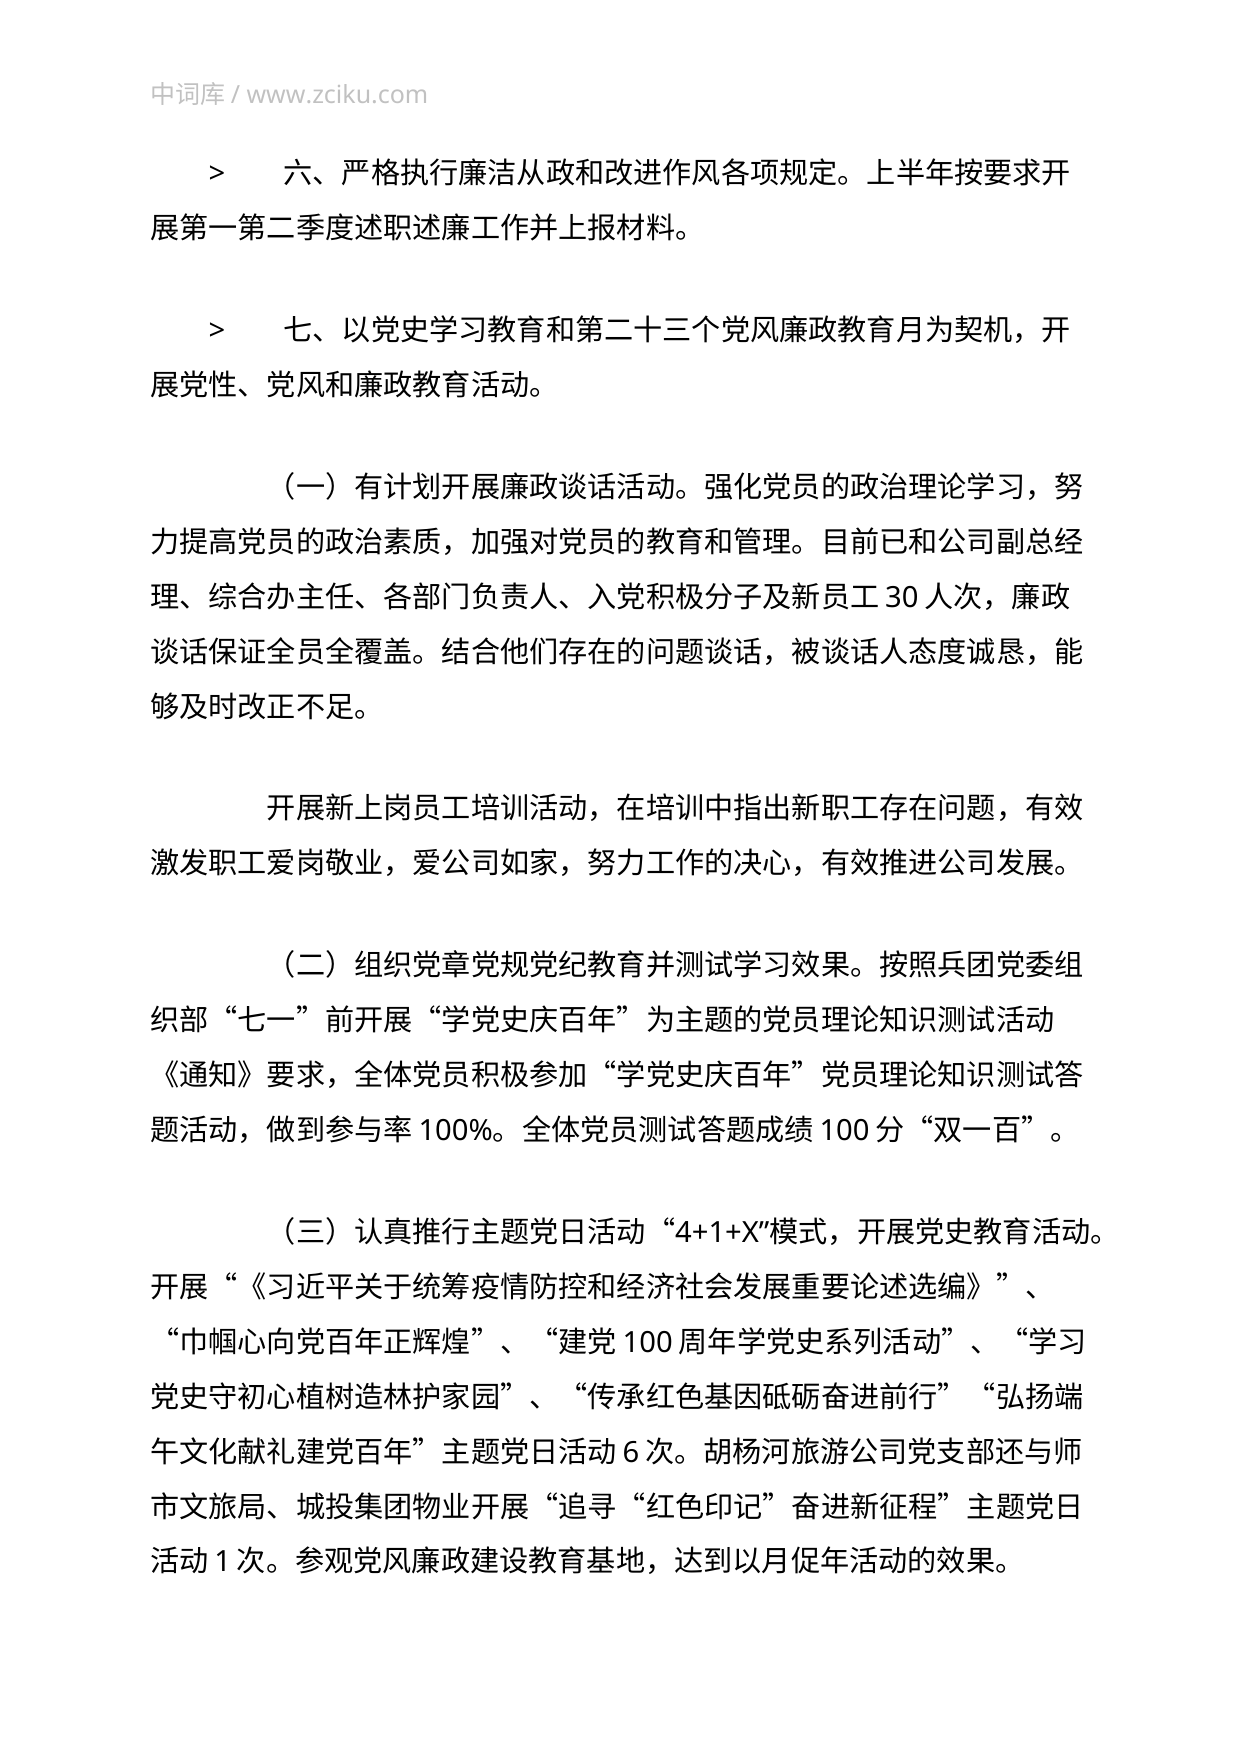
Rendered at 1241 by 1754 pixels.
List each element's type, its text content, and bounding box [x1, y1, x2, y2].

text > 七、以党史学习教育和第二十三个党风廉政教育月为契机，开展党性、党风和廉政教育活动。 [150, 307, 1090, 404]
text （三）认真推行主题党日活动“4+1+X”模式，开展党史教育活动。开展“《习近平关于统筹疫情防控和经济社会发展重要论述选编》”、“巾帼心向党百年正辉煌”、“建党100周年学党史系列活动”、“学习党史守初心植树造林护家园”、“传承红色基因砥砺奋进前行”“弘扬端午文化献礼建党百年”主题党日活动6次。胡杨河旅游公司党支部还与师市文旅局、城投集团物业开展“追寻“红色印记”奋进新征程”主题党日活动1次。参观党风廉政建设教育基地，达到以月促年活动的效果。 [150, 1208, 1090, 1580]
text （二）组织党章党规党纪教育并测试学习效果。按照兵团党委组织部“七一”前开展“学党史庆百年”为主题的党员理论知识测试活动《通知》要求，全体党员积极参加“学党史庆百年”党员理论知识测试答题活动，做到参与率100%。全体党员测试答题成绩100分“双一百”。 [150, 942, 1090, 1149]
text （一）有计划开展廉政谈话活动。强化党员的政治理论学习，努力提高党员的政治素质，加强对党员的教育和管理。目前已和公司副总经理、综合办主任、各部门负责人、入党积极分子及新员工30人次，廉政谈话保证全员全覆盖。结合他们存在的问题谈话，被谈话人态度诚恳，能够及时改正不足。 [150, 463, 1090, 726]
text 开展新上岗员工培训活动，在培训中指出新职工存在问题，有效激发职工爱岗敬业，爱公司如家，努力工作的决心，有效推进公司发展。 [150, 785, 1090, 882]
text > 六、严格执行廉洁从政和改进作风各项规定。上半年按要求开展第一第二季度述职述廉工作并上报材料。 [150, 150, 1090, 247]
